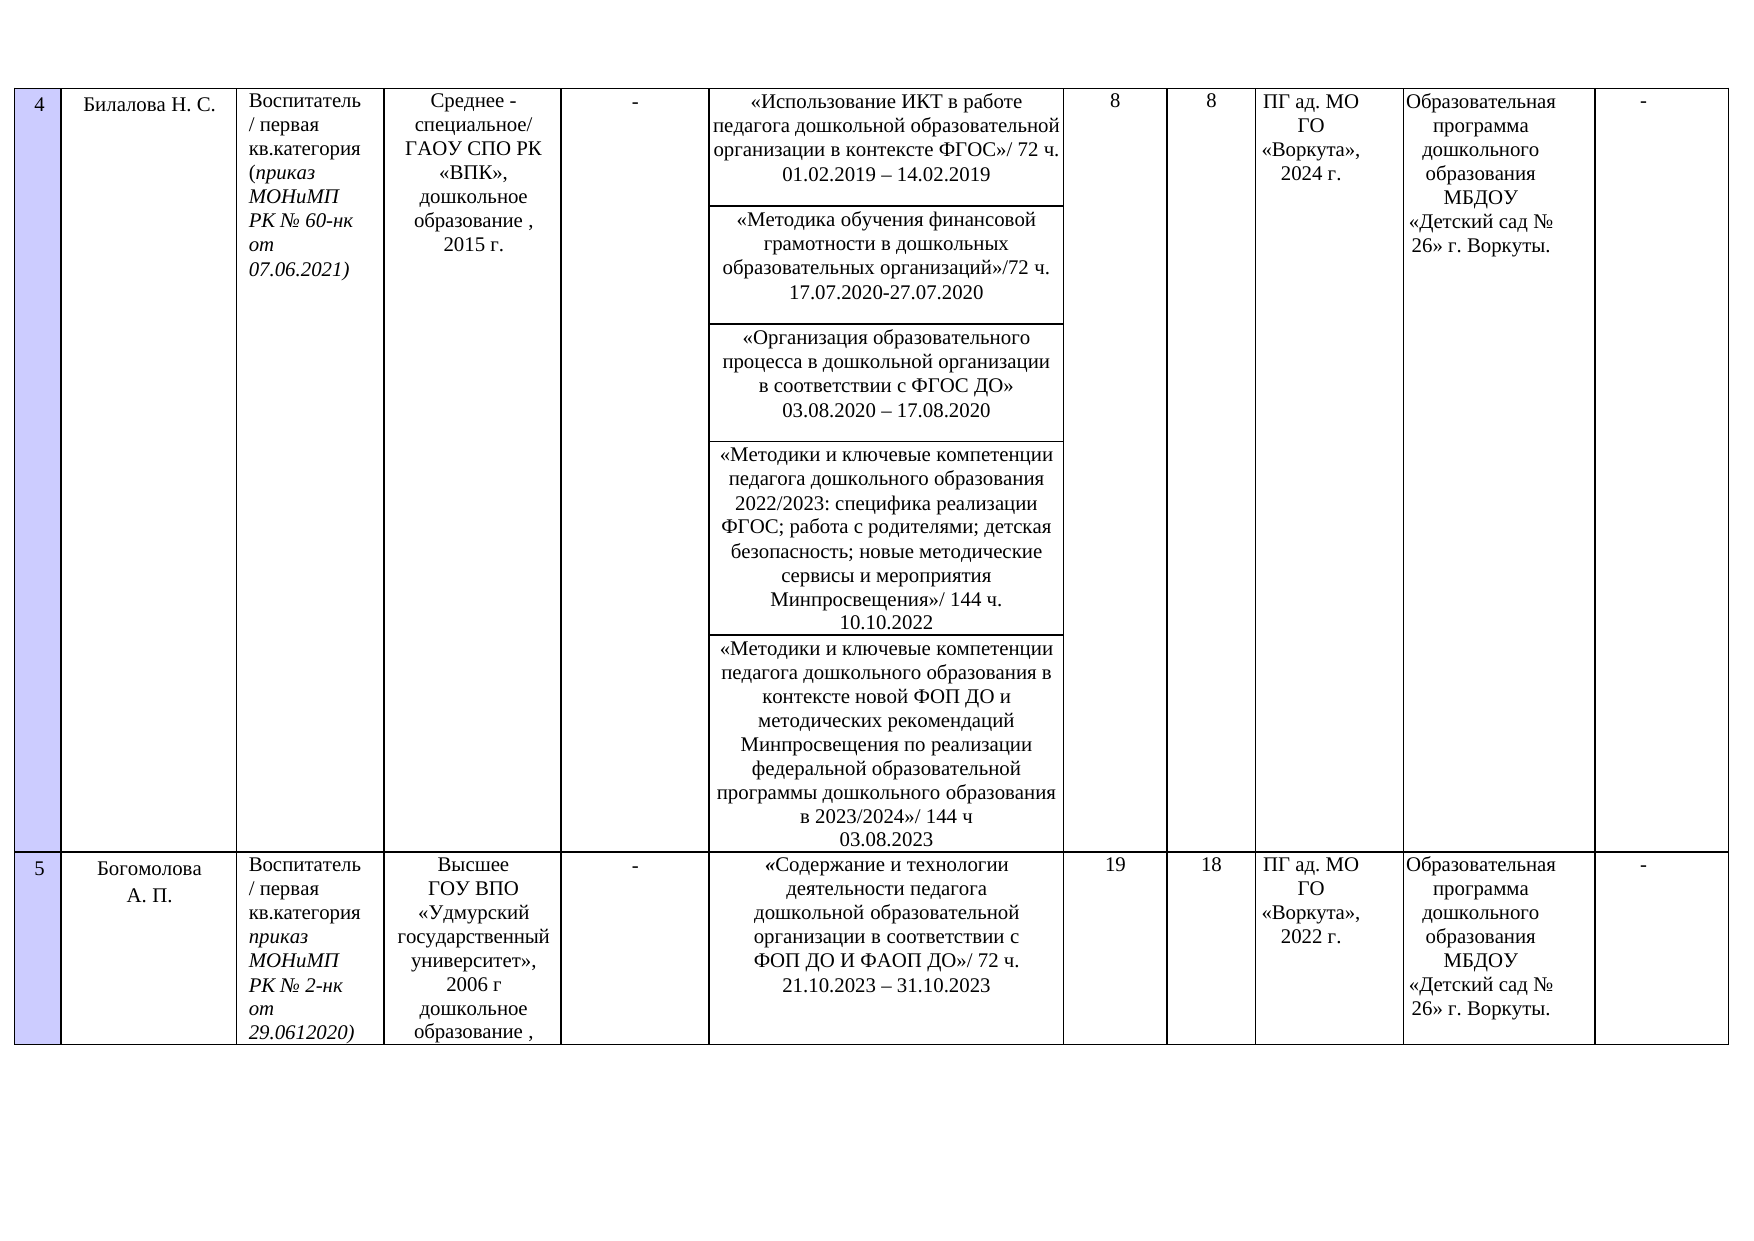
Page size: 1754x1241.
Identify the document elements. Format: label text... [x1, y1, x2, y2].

table_cell Воспитатель / первая кв.категория приказ МОНиМП РК № 2-нк от 29.0612020) [237, 853, 383, 1044]
table_header - [562, 89, 708, 851]
table_cell «Методика обучения финансовой грамотности в дошкольных образовательных организаций»/72 ч. 17.07.2020-27.07.2020 [710, 207, 1063, 323]
table_cell ПГ ад. МО ГО «Воркута», 2022 г. [1256, 853, 1403, 1044]
table_header Воспитатель / первая кв.категория (приказ МОНиМП РК № 60-нк от 07.06.2021) [237, 89, 383, 851]
table_header Среднее - специальное/ ГАОУ СПО РК «ВПК», дошкольное образование , 2015 г. [385, 89, 560, 851]
table_header Билалова Н. С. [62, 89, 236, 851]
table_cell Высшее ГОУ ВПО «Удмурский государственный университет», 2006 г дошкольное образование , [385, 853, 560, 1044]
table_cell «Методики и ключевые компетенции педагога дошкольного образования 2022/2023: специфика реализации ФГОС; работа с родителями; детская безопасность; новые методические сервисы и мероприятия Минпросвещения»/ 144 ч. 10.10.2022 [710, 442, 1063, 634]
table_cell «Методики и ключевые компетенции педагога дошкольного образования в контексте новой ФОП ДО и методических рекомендаций Минпросвещения по реализации федеральной образовательной программы дошкольного образования в 2023/2024»/ 144 ч 03.08.2023 [710, 636, 1063, 851]
table_header «Использование ИКТ в работе педагога дошкольной образовательной организации в контексте ФГОС»/ 72 ч. 01.02.2019 – 14.02.2019 [710, 89, 1063, 205]
table_header 8 [1168, 89, 1255, 851]
table_header - [1596, 89, 1728, 851]
table_cell Богомолова А. П. [62, 853, 236, 1044]
table_header 8 [1064, 89, 1166, 851]
table_cell 18 [1168, 853, 1255, 1044]
table_header 4 [15, 89, 60, 851]
table_header Образовательная программа дошкольного образования МБДОУ «Детский сад № 26» г. Воркуты. [1404, 89, 1594, 851]
table_cell «Содержание и технологии деятельности педагога дошкольной образовательной организации в соответствии с ФОП ДО И ФАОП ДО»/ 72 ч. 21.10.2023 – 31.10.2023 [710, 853, 1063, 1044]
table_cell - [1596, 853, 1728, 1044]
table_cell 5 [15, 853, 60, 1044]
table_cell 19 [1064, 853, 1166, 1044]
table_header ПГ ад. МО ГО «Воркута», 2024 г. [1256, 89, 1403, 851]
table_cell «Организация образовательного процесса в дошкольной организации в соответствии с ФГОС ДО» 03.08.2020 – 17.08.2020 [710, 325, 1063, 441]
table_cell - [562, 853, 708, 1044]
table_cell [1404, 853, 1594, 1044]
